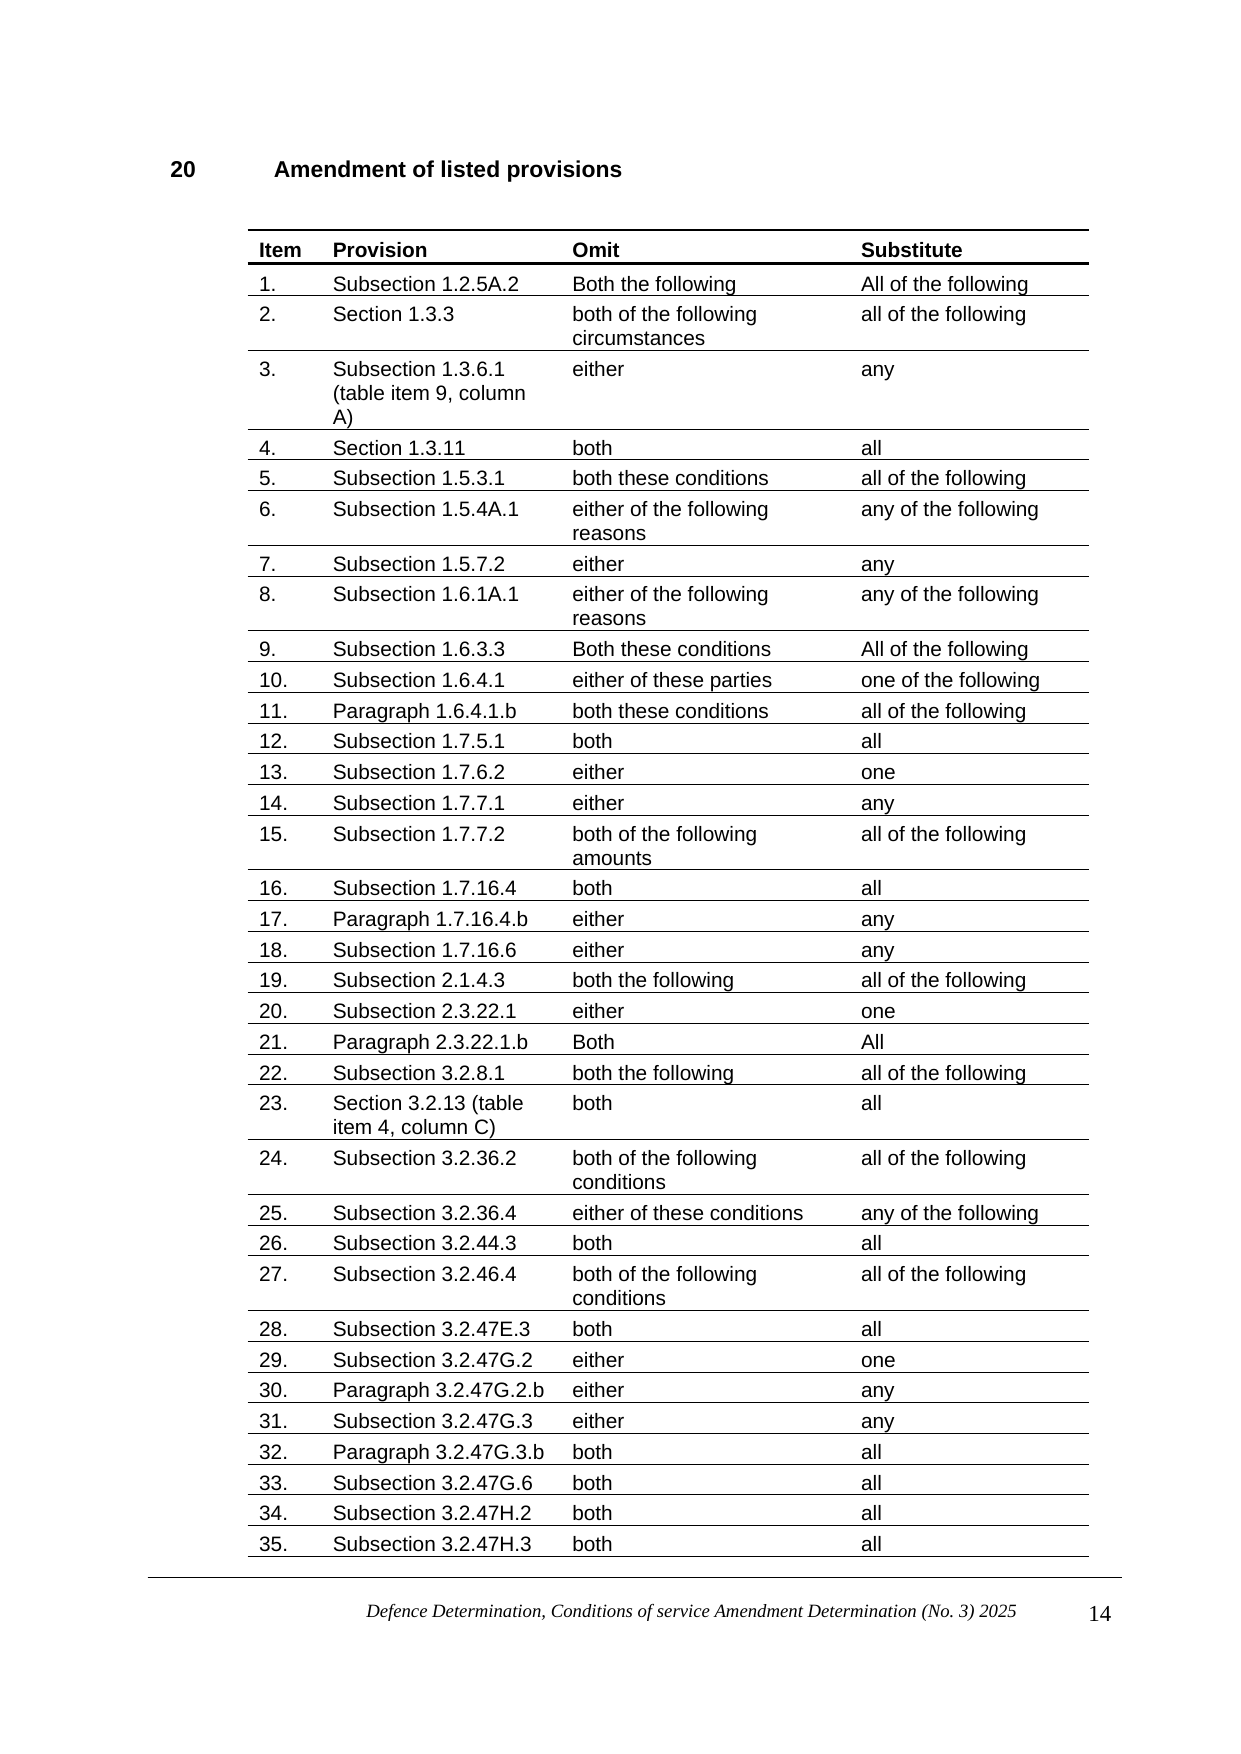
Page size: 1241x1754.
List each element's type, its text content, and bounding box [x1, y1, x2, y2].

table_cell either [561, 932, 849, 961]
table_cell 19. [248, 963, 321, 992]
table_cell both the following [561, 1055, 849, 1084]
table_cell one of the following [850, 662, 1089, 692]
table_cell 24. [248, 1140, 321, 1194]
table_cell either [561, 1403, 849, 1433]
table_cell any [850, 785, 1089, 814]
table_cell all [850, 1465, 1089, 1494]
table_cell 20. [248, 993, 321, 1023]
table_cell Subsection 3.2.36.4 [321, 1195, 561, 1224]
table_cell both [561, 1465, 849, 1494]
table_cell 30. [248, 1373, 321, 1402]
table_cell 10. [248, 662, 321, 692]
table_cell 14. [248, 785, 321, 814]
table_cell one [850, 1342, 1089, 1371]
table_cell Subsection 3.2.8.1 [321, 1055, 561, 1084]
table_cell all of the following [850, 1055, 1089, 1084]
table_cell all of the following [850, 816, 1089, 869]
table_cell 28. [248, 1311, 321, 1341]
table_cell all of the following [850, 1140, 1089, 1194]
table_cell Subsection 1.3.6.1 (table item 9, column A) [321, 351, 561, 429]
table_cell Subsection 1.7.5.1 [321, 724, 561, 753]
table_cell 25. [248, 1195, 321, 1224]
table_cell all of the following [850, 1256, 1089, 1310]
table_cell both [561, 1226, 849, 1255]
table_cell 11. [248, 693, 321, 722]
table_cell either [561, 754, 849, 784]
table_cell any [850, 901, 1089, 931]
table_header Omit [561, 231, 849, 262]
table_cell 35. [248, 1526, 321, 1556]
table_cell any [850, 1373, 1089, 1402]
table_cell both of the following conditions [561, 1140, 849, 1194]
table_cell Section 3.2.13 (table item 4, column C) [321, 1085, 561, 1139]
table_cell both [561, 430, 849, 459]
table_cell Subsection 3.2.47G.3 [321, 1403, 561, 1433]
table_cell Subsection 1.7.16.6 [321, 932, 561, 961]
table_cell Paragraph 3.2.47G.3.b [321, 1434, 561, 1463]
table_cell 9. [248, 631, 321, 661]
table_cell Subsection 3.2.47H.2 [321, 1495, 561, 1525]
table_cell 16. [248, 870, 321, 900]
table_cell all [850, 724, 1089, 753]
table_cell all [850, 1226, 1089, 1255]
table_cell both of the following amounts [561, 816, 849, 869]
table_cell one [850, 754, 1089, 784]
table_cell all of the following [850, 963, 1089, 992]
table_cell Subsection 1.6.3.3 [321, 631, 561, 661]
table_cell 26. [248, 1226, 321, 1255]
table_cell 12. [248, 724, 321, 753]
table_cell Paragraph 3.2.47G.2.b [321, 1373, 561, 1402]
table_cell Both the following [561, 265, 849, 295]
table_cell any [850, 546, 1089, 576]
table_cell 7. [248, 546, 321, 576]
table_cell both of the following circumstances [561, 296, 849, 350]
table_cell 5. [248, 460, 321, 490]
table_cell 27. [248, 1256, 321, 1310]
table_cell All of the following [850, 265, 1089, 295]
table_cell both [561, 870, 849, 900]
table_cell All [850, 1024, 1089, 1054]
table_cell any [850, 351, 1089, 429]
table_cell either [561, 993, 849, 1023]
table_cell either of these conditions [561, 1195, 849, 1224]
table_cell either [561, 351, 849, 429]
table_cell Subsection 3.2.47G.2 [321, 1342, 561, 1371]
table_cell 31. [248, 1403, 321, 1433]
table_cell 1. [248, 265, 321, 295]
table_cell 2. [248, 296, 321, 350]
table_cell 8. [248, 577, 321, 630]
table_cell either [561, 901, 849, 931]
table_cell 23. [248, 1085, 321, 1139]
table_cell one [850, 993, 1089, 1023]
table_cell Subsection 3.2.44.3 [321, 1226, 561, 1255]
table_header 20 [159, 118, 262, 194]
table_cell Subsection 3.2.47E.3 [321, 1311, 561, 1341]
table_cell 18. [248, 932, 321, 961]
table_cell Subsection 3.2.47H.3 [321, 1526, 561, 1556]
table_cell all of the following [850, 460, 1089, 490]
table_cell any [850, 932, 1089, 961]
table_header Provision [321, 231, 561, 262]
table_cell Subsection 1.6.4.1 [321, 662, 561, 692]
table_cell 33. [248, 1465, 321, 1494]
table_cell all of the following [850, 693, 1089, 722]
table_cell 13. [248, 754, 321, 784]
table_cell Section 1.3.11 [321, 430, 561, 459]
table_cell both these conditions [561, 460, 849, 490]
table_cell any of the following [850, 1195, 1089, 1224]
table_cell 21. [248, 1024, 321, 1054]
table_cell Subsection 1.2.5A.2 [321, 265, 561, 295]
table_cell any of the following [850, 577, 1089, 630]
table_cell all [850, 1434, 1089, 1463]
table_cell Subsection 1.7.7.2 [321, 816, 561, 869]
table_cell either [561, 785, 849, 814]
table_cell 6. [248, 491, 321, 545]
table_cell all [850, 870, 1089, 900]
table_cell both of the following conditions [561, 1256, 849, 1310]
table_cell any [850, 1403, 1089, 1433]
table_header Substitute [850, 231, 1089, 262]
table_cell Both [561, 1024, 849, 1054]
table_cell all [850, 1495, 1089, 1525]
table_cell both [561, 1495, 849, 1525]
table_cell either of these parties [561, 662, 849, 692]
table_cell All of the following [850, 631, 1089, 661]
table_cell Subsection 1.6.1A.1 [321, 577, 561, 630]
table_cell all [850, 1085, 1089, 1139]
table_cell both [561, 1085, 849, 1139]
table_cell any of the following [850, 491, 1089, 545]
table_cell Subsection 2.3.22.1 [321, 993, 561, 1023]
table_cell 32. [248, 1434, 321, 1463]
table_cell all [850, 430, 1089, 459]
table_cell both [561, 1526, 849, 1556]
table_cell 22. [248, 1055, 321, 1084]
table_cell either [561, 1373, 849, 1402]
table_cell 17. [248, 901, 321, 931]
table_cell all [850, 1311, 1089, 1341]
table_cell Paragraph 1.7.16.4.b [321, 901, 561, 931]
table_cell Both these conditions [561, 631, 849, 661]
table_cell Subsection 2.1.4.3 [321, 963, 561, 992]
table_cell Subsection 1.5.3.1 [321, 460, 561, 490]
table_cell 34. [248, 1495, 321, 1525]
table_cell Section 1.3.3 [321, 296, 561, 350]
table_cell both these conditions [561, 693, 849, 722]
table_cell either [561, 546, 849, 576]
table_cell both [561, 1434, 849, 1463]
table_cell 15. [248, 816, 321, 869]
table_cell Subsection 1.5.4A.1 [321, 491, 561, 545]
table_cell both the following [561, 963, 849, 992]
table_cell Paragraph 2.3.22.1.b [321, 1024, 561, 1054]
table_cell Subsection 3.2.36.2 [321, 1140, 561, 1194]
table_cell 3. [248, 351, 321, 429]
table_cell Subsection 1.7.6.2 [321, 754, 561, 784]
table_cell either of the following reasons [561, 491, 849, 545]
table_cell Paragraph 1.6.4.1.b [321, 693, 561, 722]
table_cell either of the following reasons [561, 577, 849, 630]
table_cell all of the following [850, 296, 1089, 350]
table_cell both [561, 724, 849, 753]
table_cell either [561, 1342, 849, 1371]
table_cell Subsection 3.2.47G.6 [321, 1465, 561, 1494]
table_header Amendment of listed provisions [262, 118, 1134, 194]
table_cell Subsection 3.2.46.4 [321, 1256, 561, 1310]
table_cell Subsection 1.7.7.1 [321, 785, 561, 814]
table_cell Subsection 1.7.16.4 [321, 870, 561, 900]
table_cell Subsection 1.5.7.2 [321, 546, 561, 576]
table_cell 29. [248, 1342, 321, 1371]
table_header Item [248, 231, 321, 262]
table_cell all [850, 1526, 1089, 1556]
table_cell 4. [248, 430, 321, 459]
table_cell both [561, 1311, 849, 1341]
